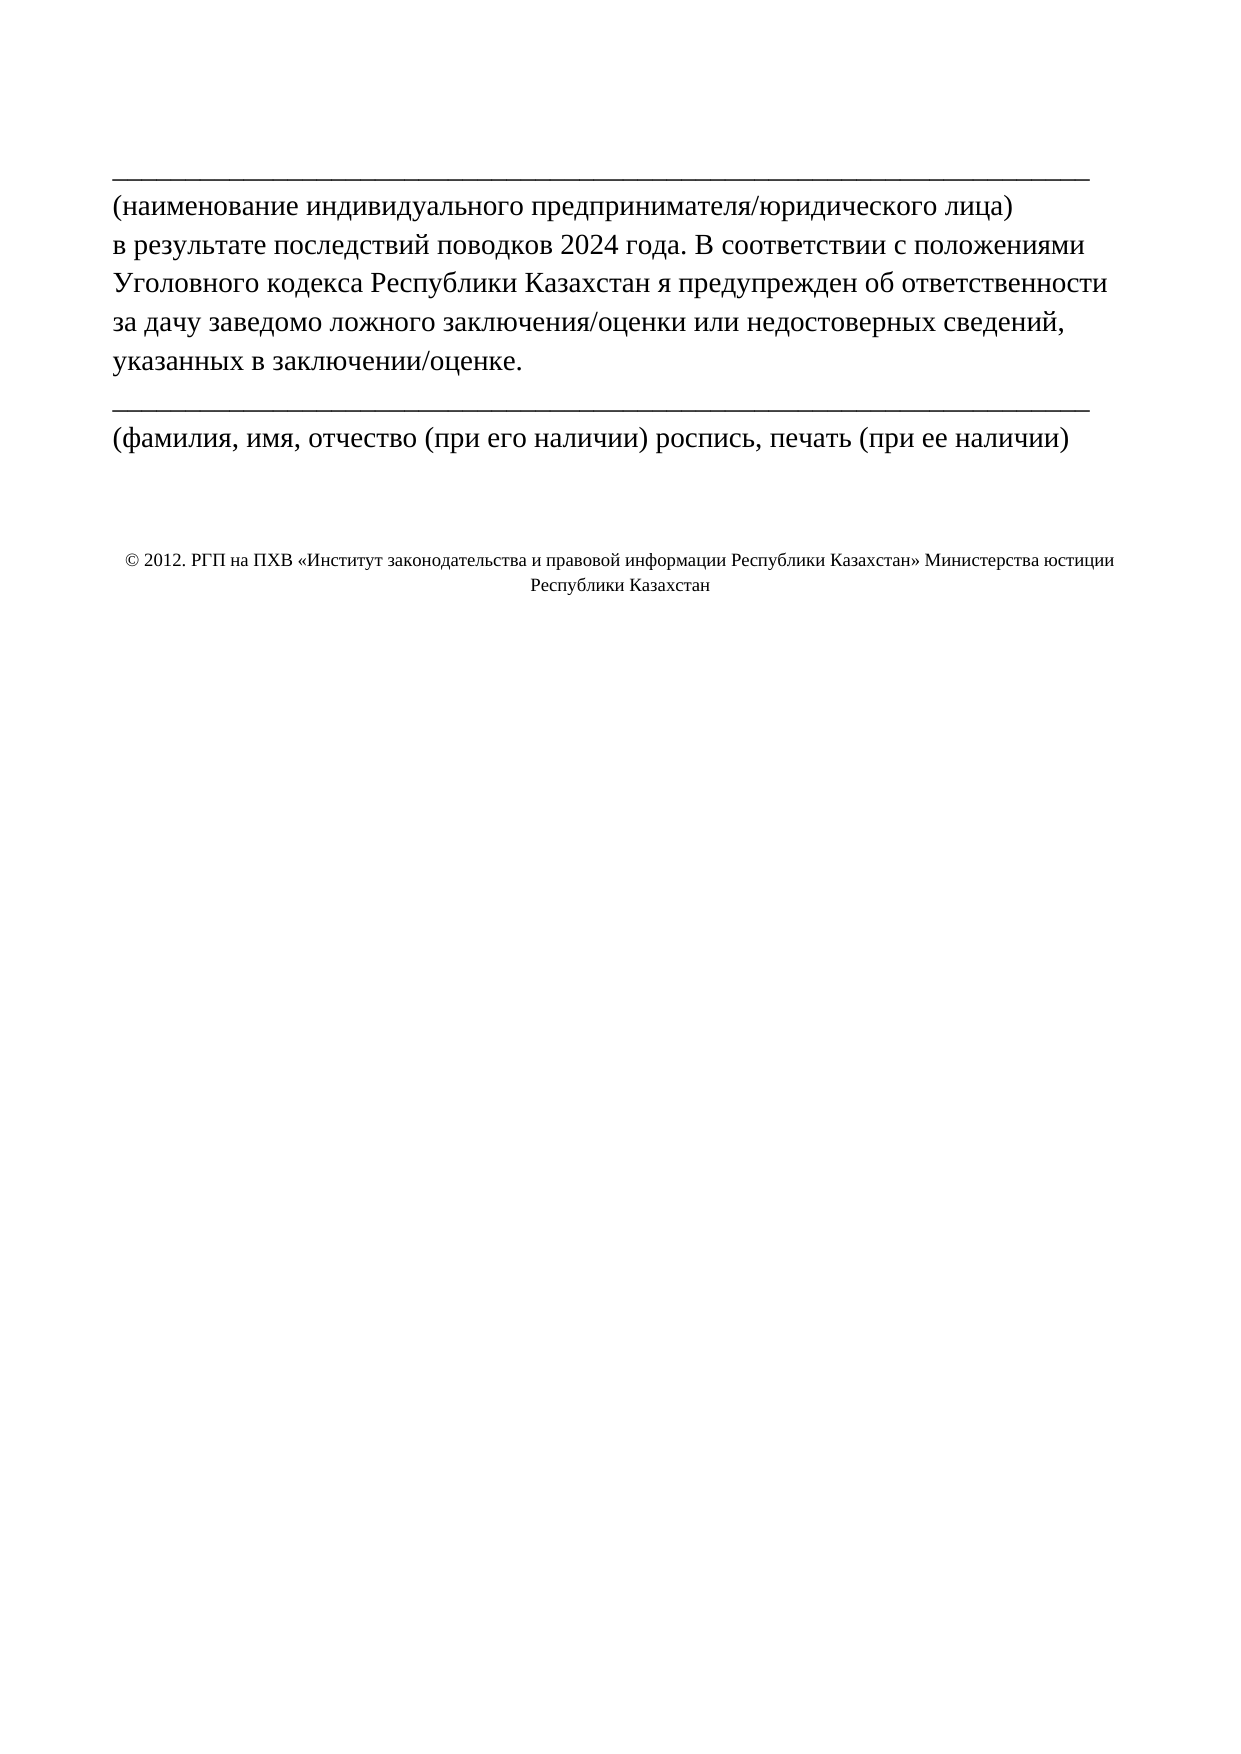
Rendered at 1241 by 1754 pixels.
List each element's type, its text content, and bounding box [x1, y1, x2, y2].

text © 2012. РГП на ПХВ «Институт законодательства и правовой информации Республики Казахстан» Министерства юстиции Республики Казахстан [112, 549, 1128, 595]
text указанных в заключении/оценке. [112, 343, 1128, 376]
text Уголовного кодекса Республики Казахстан я предупрежден об ответственности [112, 266, 1128, 299]
text в результате последствий поводков 2024 года. В соответствии с положениями [112, 227, 1128, 261]
text (наименование индивидуального предпринимателя/юридического лица) [112, 188, 1128, 222]
text (фамилия, имя, отчество (при его наличии) роспись, печать (при ее наличии) [112, 420, 1128, 453]
text ___________________________________________________________________ [112, 381, 1128, 415]
text ___________________________________________________________________ [112, 150, 1128, 183]
text за дачу заведомо ложного заключения/оценки или недостоверных сведений, [112, 304, 1128, 338]
